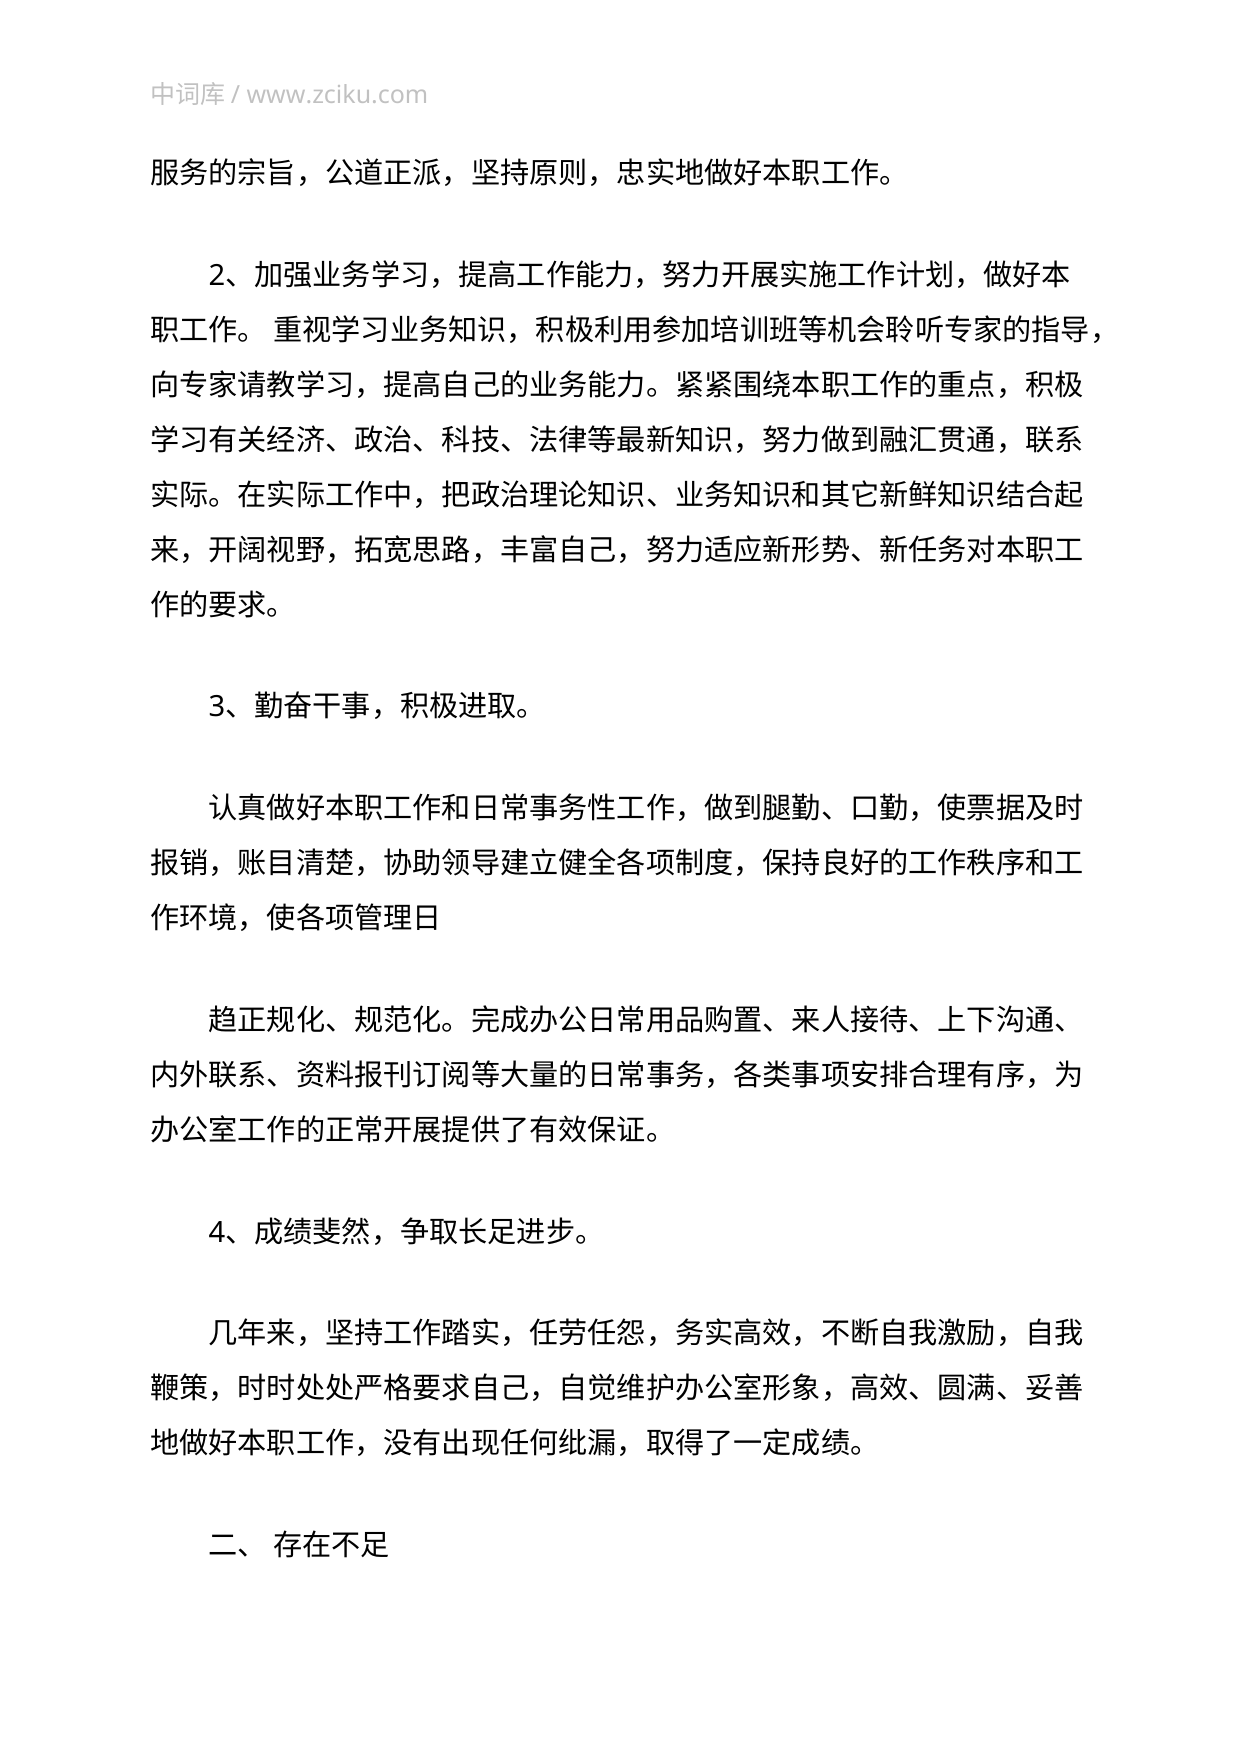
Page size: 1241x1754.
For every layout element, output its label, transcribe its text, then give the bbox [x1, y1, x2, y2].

text 2、加强业务学习，提高工作能力，努力开展实施工作计划，做好本职工作。 重视学习业务知识，积极利用参加培训班等机会聆听专家的指导，向专家请教学习，提高自己的业务能力。紧紧围绕本职工作的重点，积极学习有关经济、政治、科技、法律等最新知识，努力做到融汇贯通，联系实际。在实际工作中，把政治理论知识、业务知识和其它新鲜知识结合起来，开阔视野，拓宽思路，丰富自己，努力适应新形势、新任务对本职工作的要求。 [150, 252, 1090, 623]
text 二、 存在不足 [150, 1522, 1090, 1564]
text 4、成绩斐然，争取长足进步。 [150, 1208, 1090, 1251]
text 几年来，坚持工作踏实，任劳任怨，务实高效，不断自我激励，自我鞭策，时时处处严格要求自己，自觉维护办公室形象，高效、圆满、妥善地做好本职工作，没有出现任何纰漏，取得了一定成绩。 [150, 1310, 1090, 1462]
text 认真做好本职工作和日常事务性工作，做到腿勤、口勤，使票据及时报销，账目清楚，协助领导建立健全各项制度，保持良好的工作秩序和工作环境，使各项管理日 [150, 785, 1090, 937]
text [150, 150, 1090, 192]
text 趋正规化、规范化。完成办公日常用品购置、来人接待、上下沟通、内外联系、资料报刊订阅等大量的日常事务，各类事项安排合理有序，为办公室工作的正常开展提供了有效保证。 [150, 997, 1090, 1149]
text 3、勤奋干事，积极进取。 [150, 683, 1090, 725]
